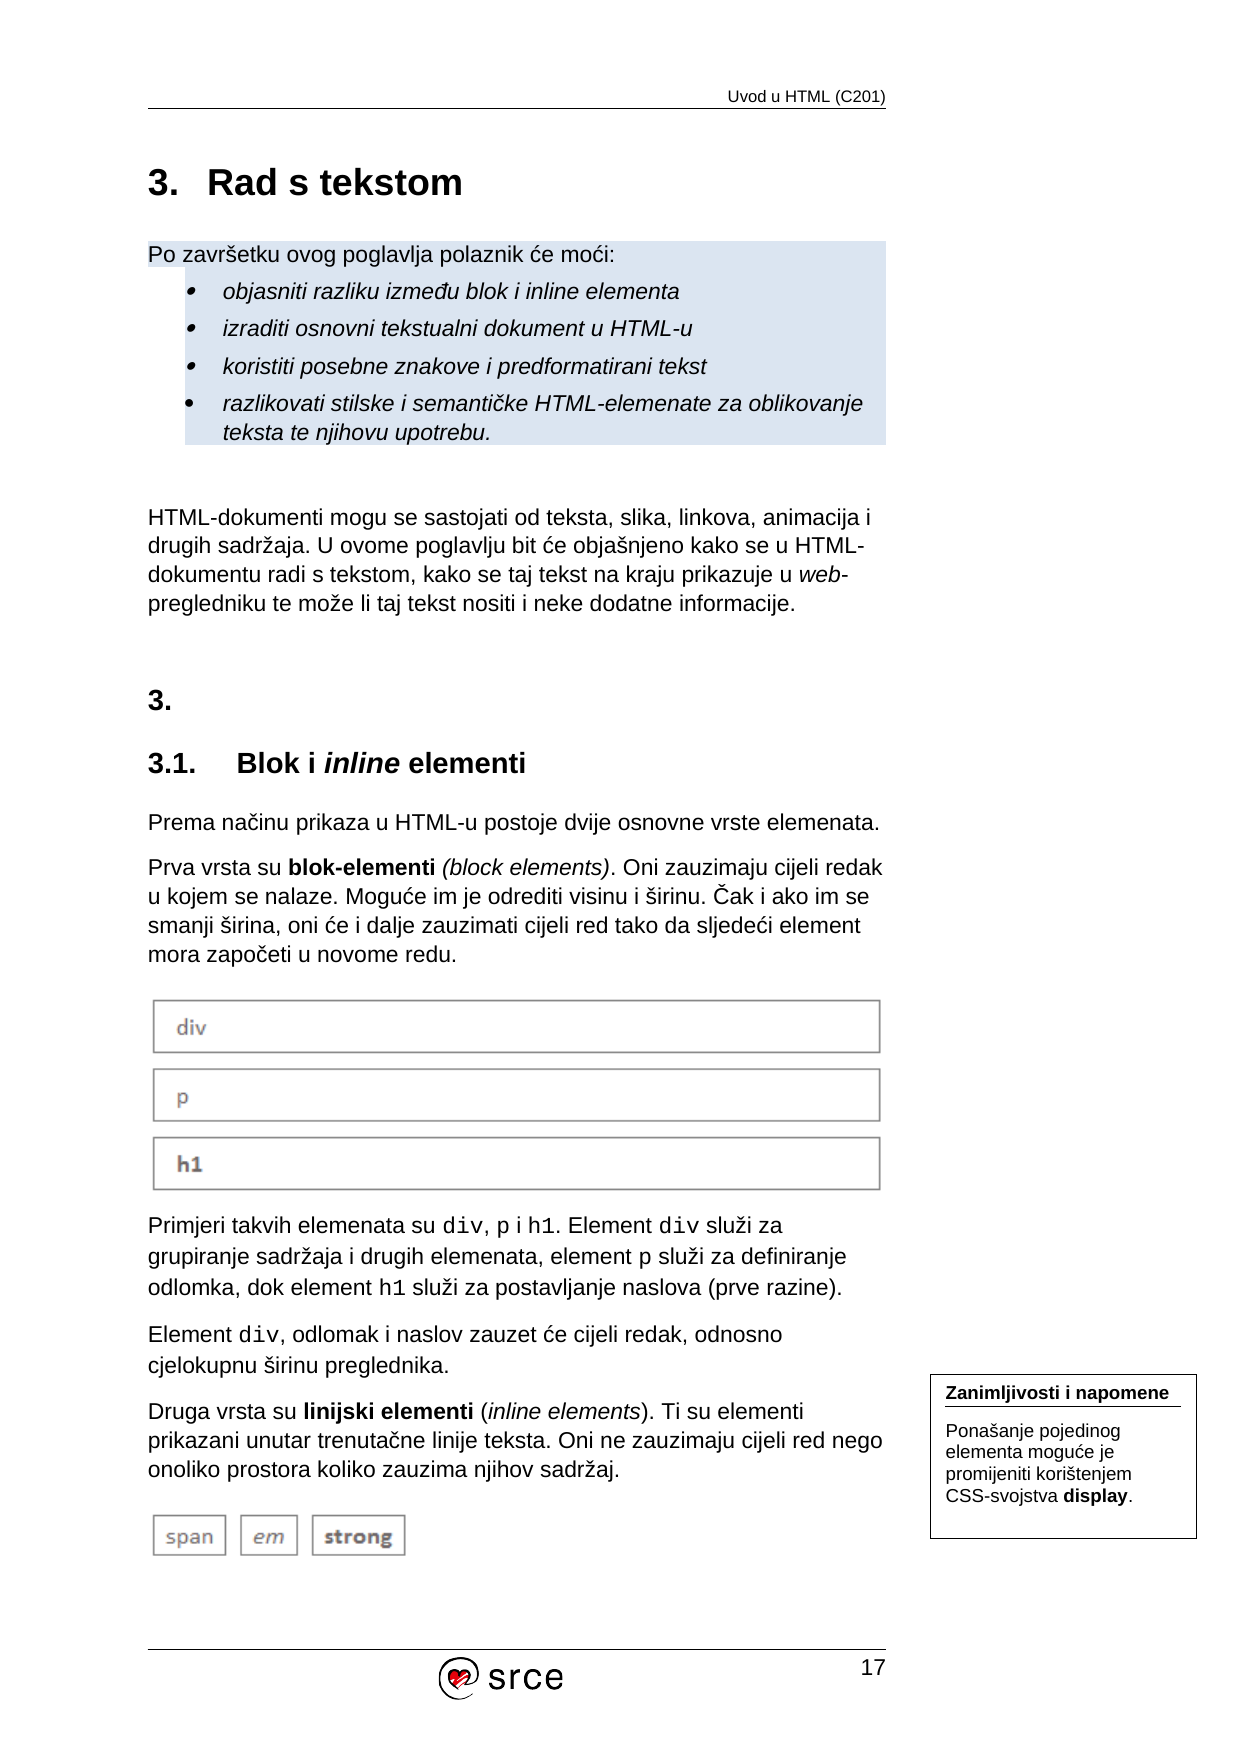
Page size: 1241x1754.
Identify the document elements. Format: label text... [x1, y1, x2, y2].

text koristiti posebne znakove i predformatirani tekst [185, 353, 886, 379]
text razlikovati stilske i semantičke HTML-elemenate za oblikovanje teksta te njihovu upotrebu. [185, 390, 886, 445]
text Element div, odlomak i naslov zauzet će cijeli redak, odnosno cjelokupnu širinu preglednika. [148, 1321, 886, 1379]
subtitle Blok i inline elementi [148, 746, 886, 779]
list Po završetku ovog poglavlja polaznik će moći: [148, 241, 886, 267]
text Druga vrsta su linijski elementi (inline elements). Ti su elementi prikazani unutar trenutačne linije teksta. Oni ne zauzimaju cijeli red nego onoliko prostora koliko zauzima njihov sadržaj. [148, 1398, 886, 1482]
text Primjeri takvih elemenata su div, p i h1. Element div služi za grupiranje sadržaja i drugih elemenata, element p služi za definiranje odlomka, dok element h1 služi za postavljanje naslova (prve razine). [148, 1212, 886, 1302]
picture [147, 995, 887, 1195]
text objasniti razliku između blok i inline elementa [185, 278, 886, 304]
text Prva vrsta su blok-elementi (block elements). Oni zauzimaju cijeli redak u kojem se nalaze. Moguće im je odrediti visinu i širinu. Čak i ako im se smanji širina, oni će i dalje zauzimati cijeli red tako da sljedeći element mora započeti u novome redu. [148, 854, 886, 967]
picture [438, 1657, 563, 1700]
text izraditi osnovni tekstualni dokument u HTML-u [185, 315, 886, 342]
text Prema načinu prikaza u HTML-u postoje dvije osnovne vrste elemenata. [148, 808, 886, 835]
text HTML-dokumenti mogu se sastojati od teksta, slika, linkova, animacija i drugih sadržaja. U ovome poglavlju bit će objašnjeno kako se u HTML-dokumentu radi s tekstom, kako se taj tekst na kraju prikazuje u web-pregledniku te može li taj tekst nositi i neke dodatne informacije. [148, 503, 886, 617]
picture [147, 1509, 412, 1562]
subtitle Rad s tekstom [148, 160, 886, 203]
